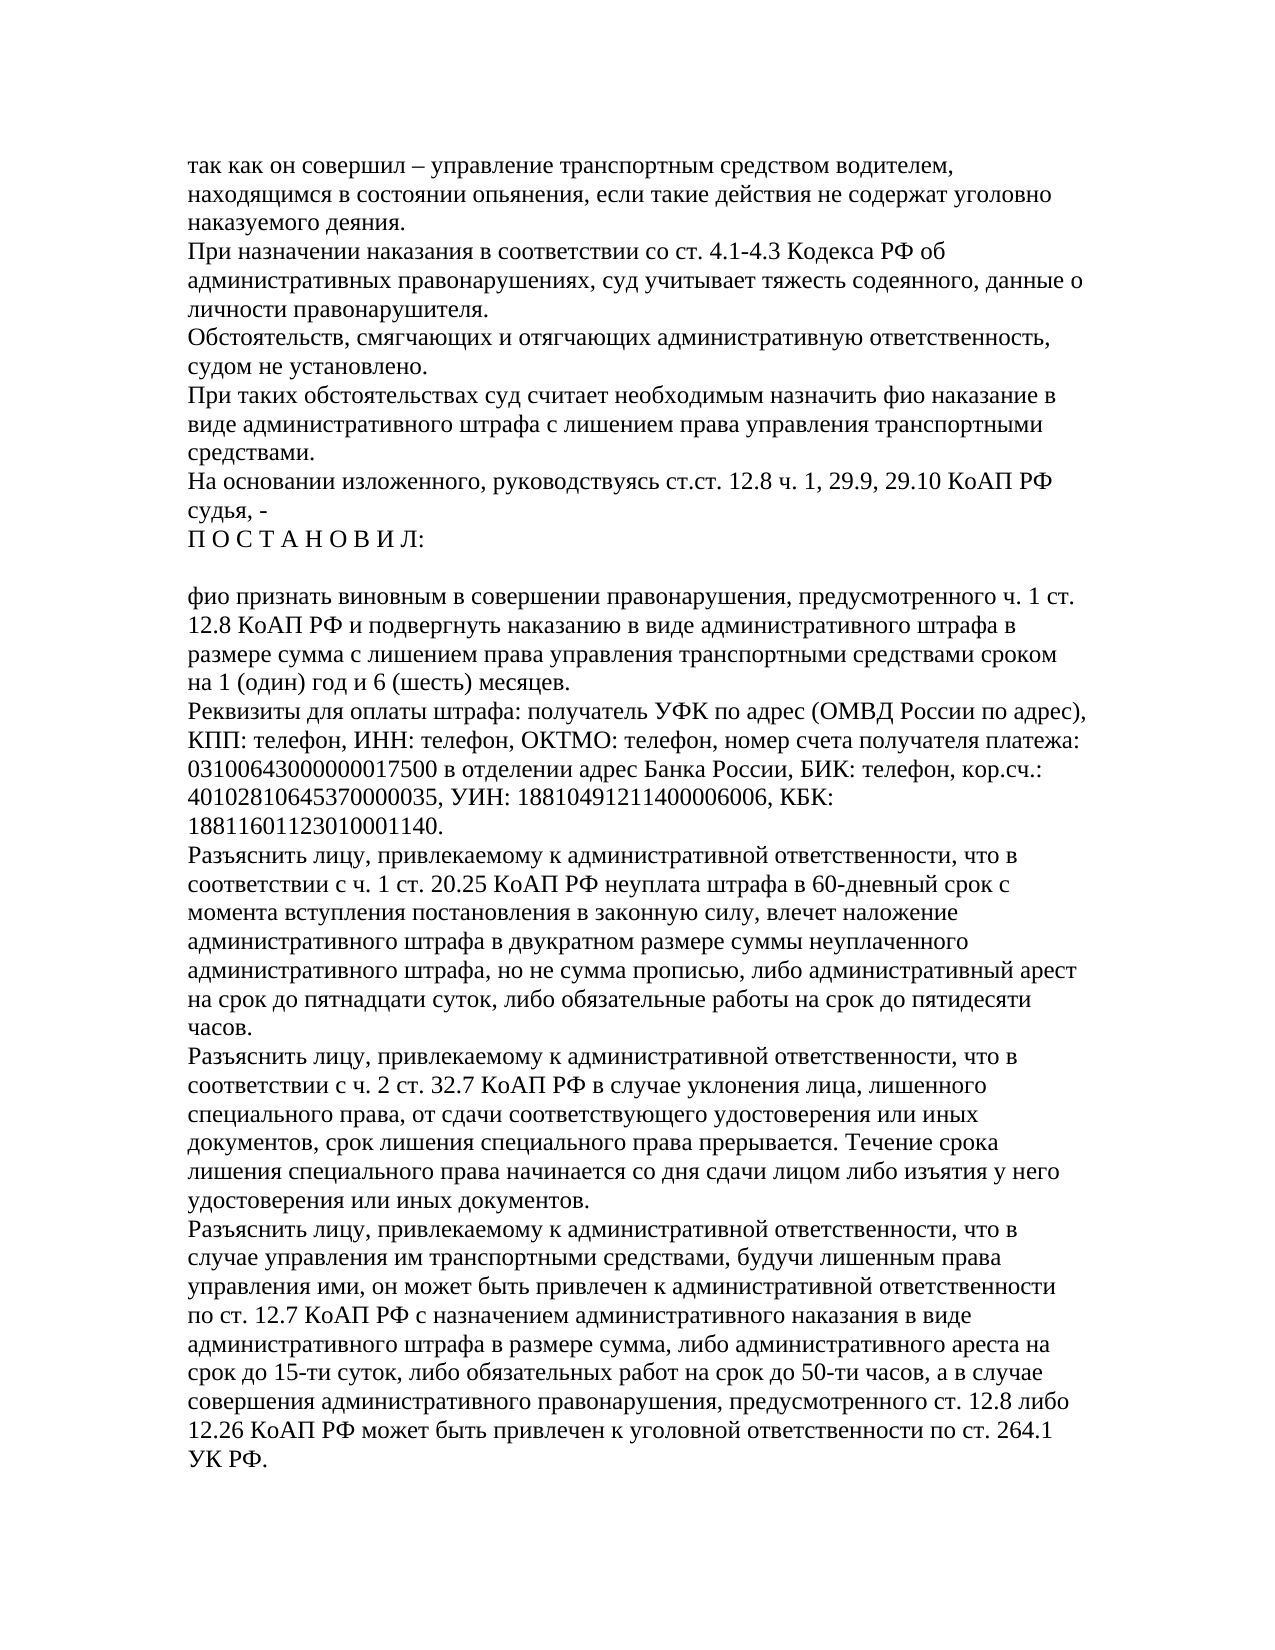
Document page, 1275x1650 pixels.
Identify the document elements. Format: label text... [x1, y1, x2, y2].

text фио признать виновным в совершении правонарушения, предусмотренного ч. 1 ст. 12.8 КоАП РФ и подвергнуть наказанию в виде административного штрафа в размере сумма с лишением права управления транспортными средствами сроком на 1 (один) год и 6 (шесть) месяцев. [187, 581, 1087, 696]
text Разъяснить лицу, привлекаемому к административной ответственности, что в соответствии с ч. 2 ст. 32.7 КоАП РФ в случае уклонения лица, лишенного специального права, от сдачи соответствующего удостоверения или иных документов, срок лишения специального права прерывается. Течение срока лишения специального права начинается со дня сдачи лицом либо изъятия у него удостоверения или иных документов. [187, 1041, 1087, 1214]
text Разъяснить лицу, привлекаемому к административной ответственности, что в случае управления им транспортными средствами, будучи лишенным права управления ими, он может быть привлечен к административной ответственности по ст. 12.7 КоАП РФ с назначением административного наказания в виде административного штрафа в размере сумма, либо административного ареста на срок до 15-ти суток, либо обязательных работ на срок до 50-ти часов, а в случае совершения административного правонарушения, предусмотренного ст. 12.8 либо 12.26 КоАП РФ может быть привлечен к уголовной ответственности по ст. 264.1 УК РФ. [187, 1214, 1087, 1472]
text При таких обстоятельствах суд считает необходимым назначить фио наказание в виде административного штрафа с лишением права управления транспортными средствами. [187, 380, 1087, 466]
text На основании изложенного, руководствуясь ст.ст. 12.8 ч. 1, 29.9, 29.10 КоАП РФ судья, - [187, 466, 1087, 524]
text Обстоятельств, смягчающих и отягчающих административную ответственность, судом не установлено. [187, 322, 1087, 380]
text Разъяснить лицу, привлекаемому к административной ответственности, что в соответствии с ч. 1 ст. 20.25 КоАП РФ неуплата штрафа в 60-дневный срок с момента вступления постановления в законную силу, влечет наложение административного штрафа в двукратном размере суммы неуплаченного административного штрафа, но не сумма прописью, либо административный арест на срок до пятнадцати суток, либо обязательные работы на срок до пятидесяти часов. [187, 840, 1087, 1041]
text П О С Т А Н О В И Л: [187, 524, 1087, 552]
text При назначении наказания в соответствии со ст. 4.1-4.3 Кодекса РФ об административных правонарушениях, суд учитывает тяжесть содеянного, данные о личности правонарушителя. [187, 236, 1087, 322]
text Реквизиты для оплаты штрафа: получатель УФК по адрес (ОМВД России по адрес), КПП: телефон, ИНН: телефон, ОКТМО: телефон, номер счета получателя платежа: 03100643000000017500 в отделении адрес Банка России, БИК: телефон, кор.сч.: 40102810645370000035, УИН: 18810491211400006006, КБК: 18811601123010001140. [187, 696, 1087, 840]
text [187, 150, 1087, 236]
